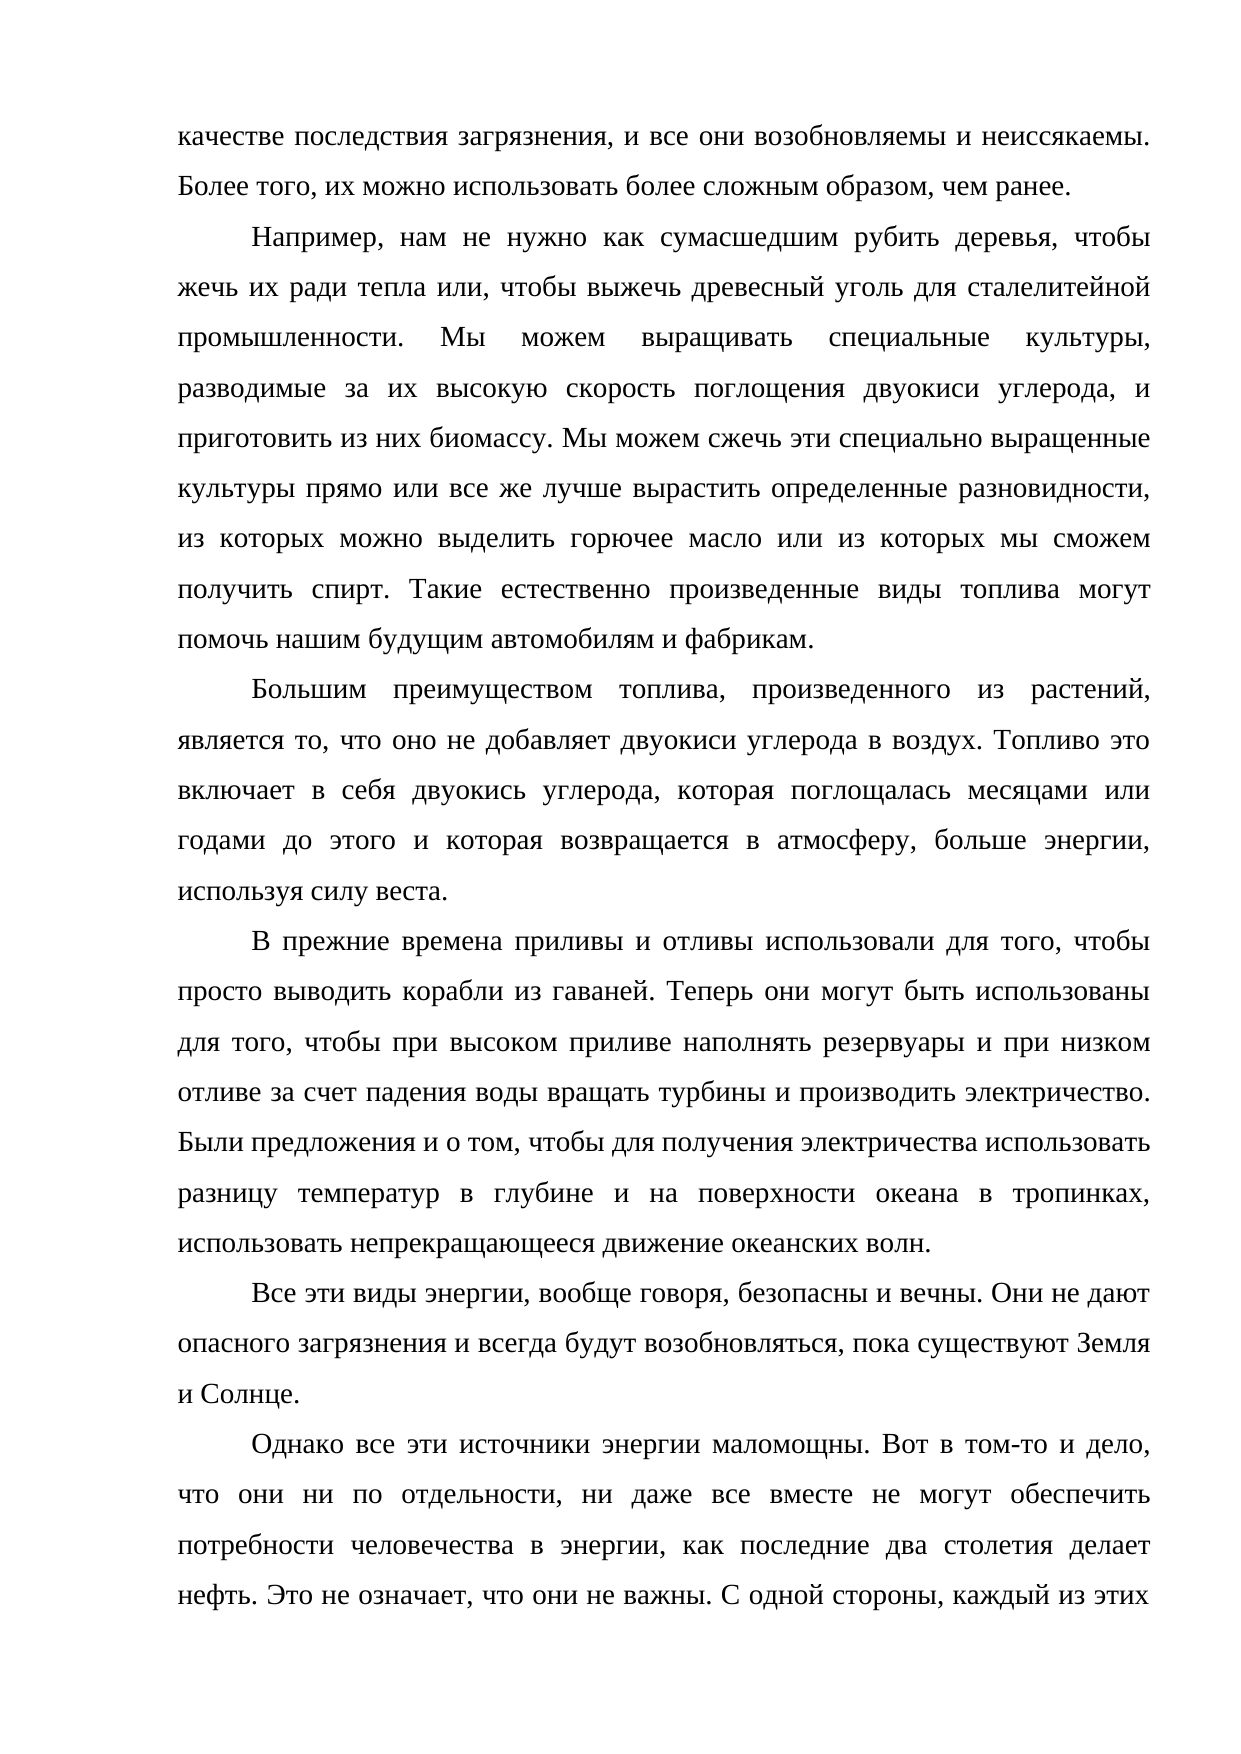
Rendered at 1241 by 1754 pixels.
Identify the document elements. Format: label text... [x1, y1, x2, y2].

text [177, 1426, 1152, 1611]
text В прежние времена приливы и отливы использовали для того, чтобы просто выводить корабли из гаваней. Теперь они могут быть использованы для того, чтобы при высоком приливе наполнять резервуары и при низком отливе за счет падения воды вращать турбины и производить электричество. Были предложения и о том, чтобы для получения электричества использовать разницу температур в глубине и на поверхности океана в тропинках, использовать непрекращающееся движение океанских волн. [177, 923, 1152, 1258]
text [177, 118, 1152, 202]
text Большим преимуществом топлива, произведенного из растений, является то, что оно не добавляет двуокиси углерода в воздух. Топливо это включает в себя двуокись углерода, которая поглощалась месяцами или годами до этого и которая возвращается в атмосферу, больше энергии, используя силу веста. [177, 672, 1152, 906]
text Все эти виды энергии, вообще говоря, безопасны и вечны. Они не дают опасного загрязнения и всегда будут возобновляться, пока существуют Земля и Солнце. [177, 1275, 1152, 1409]
text Например, нам не нужно как сумасшедшим рубить деревья, чтобы жечь их ради тепла или, чтобы выжечь древесный уголь для сталелитейной промышленности. Мы можем выращивать специальные культуры, разводимые за их высокую скорость поглощения двуокиси углерода, и приготовить из них биомассу. Мы можем сжечь эти специально выращенные культуры прямо или все же лучше вырастить определенные разновидности, из которых можно выделить горючее масло или из которых мы сможем получить спирт. Такие естественно произведенные виды топлива могут помочь нашим будущим автомобилям и фабрикам. [177, 219, 1152, 655]
